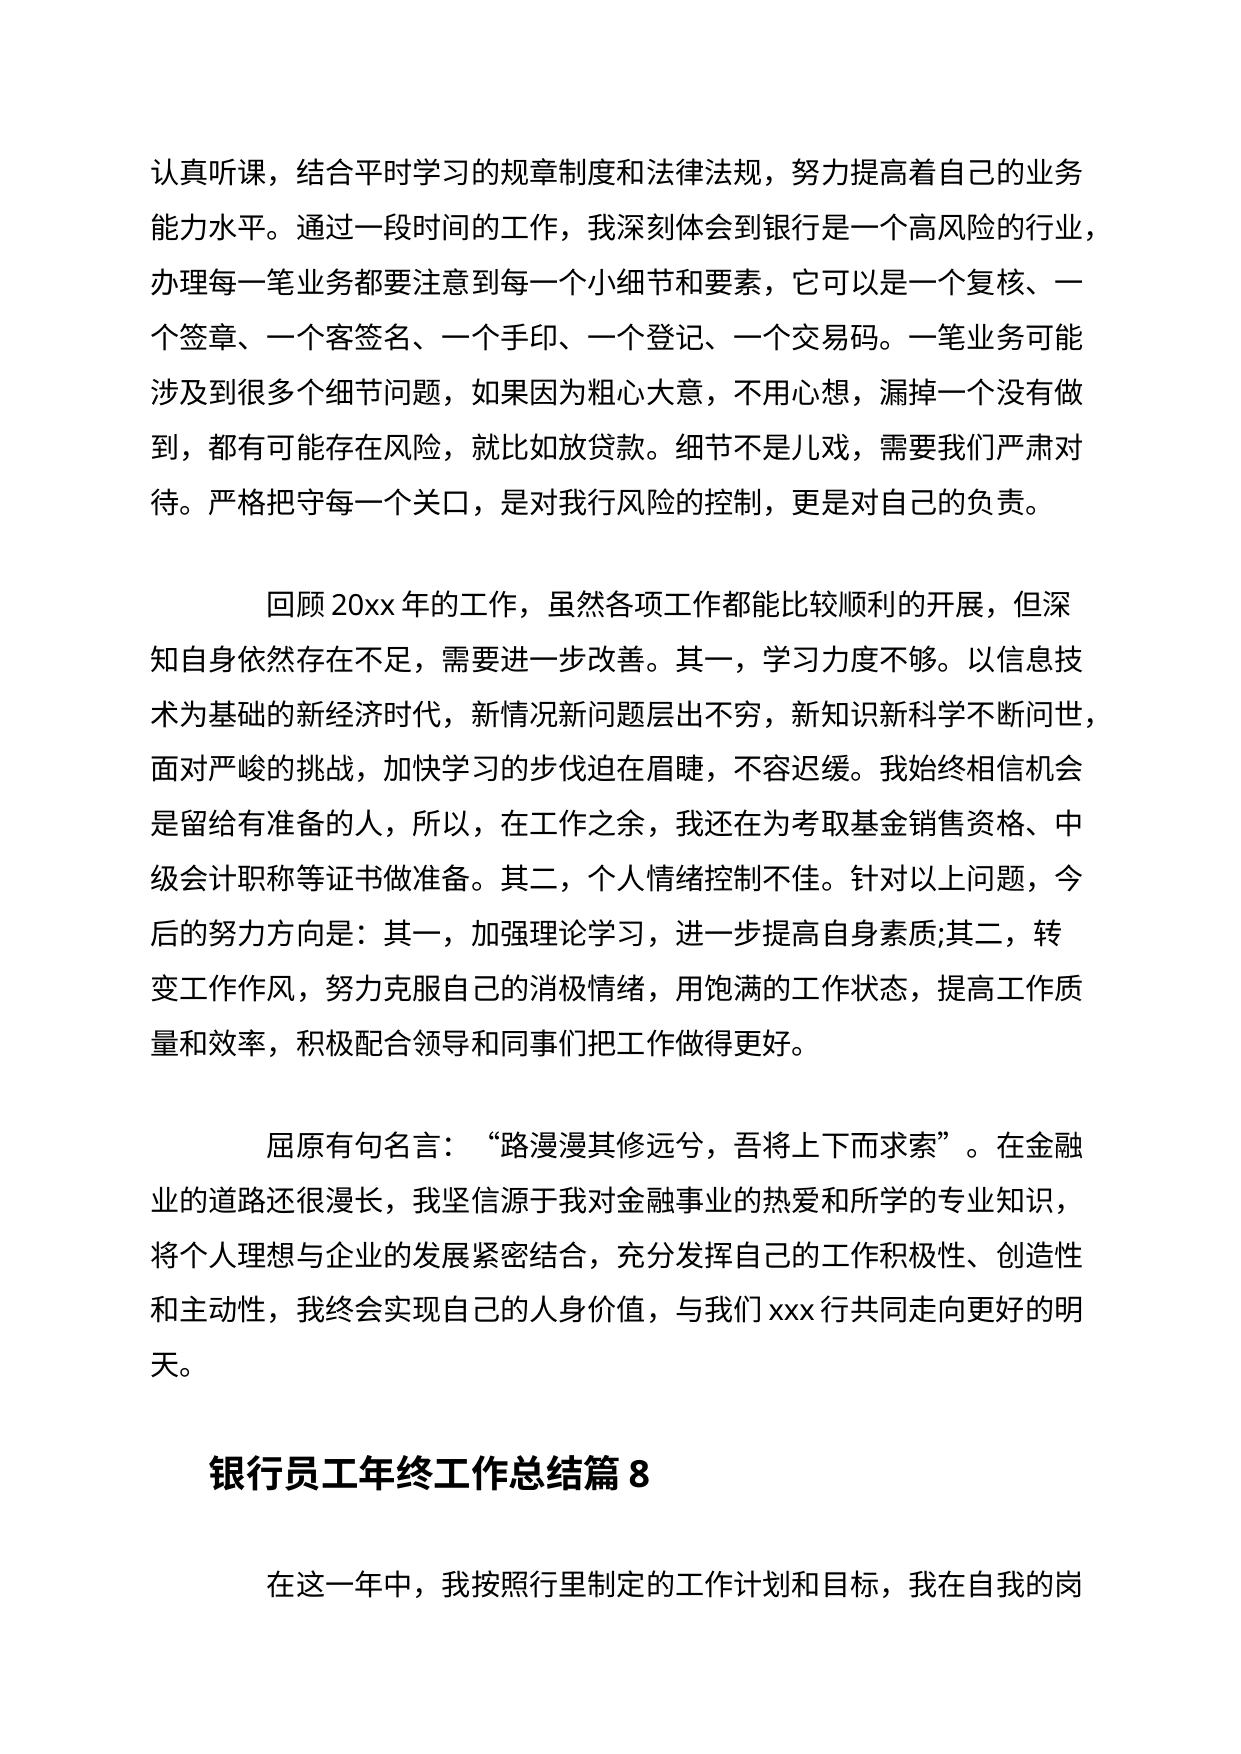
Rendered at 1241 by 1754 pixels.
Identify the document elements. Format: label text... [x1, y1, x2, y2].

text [150, 150, 1090, 522]
text 银行员工年终工作总结篇8 [150, 1444, 1090, 1498]
text 回顾20xx年的工作，虽然各项工作都能比较顺利的开展，但深知自身依然存在不足，需要进一步改善。其一，学习力度不够。以信息技术为基础的新经济时代，新情况新问题层出不穷，新知识新科学不断问世，面对严峻的挑战，加快学习的步伐迫在眉睫，不容迟缓。我始终相信机会是留给有准备的人，所以，在工作之余，我还在为考取基金销售资格、中级会计职称等证书做准备。其二，个人情绪控制不佳。针对以上问题，今后的努力方向是：其一，加强理论学习，进一步提高自身素质;其二，转变工作作风，努力克服自己的消极情绪，用饱满的工作状态，提高工作质量和效率，积极配合领导和同事们把工作做得更好。 [150, 581, 1090, 1063]
text 屈原有句名言：“路漫漫其修远兮，吾将上下而求索”。在金融业的道路还很漫长，我坚信源于我对金融事业的热爱和所学的专业知识，将个人理想与企业的发展紧密结合，充分发挥自己的工作积极性、创造性和主动性，我终会实现自己的人身价值，与我们xxx行共同走向更好的明天。 [150, 1122, 1090, 1384]
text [150, 1561, 1090, 1604]
